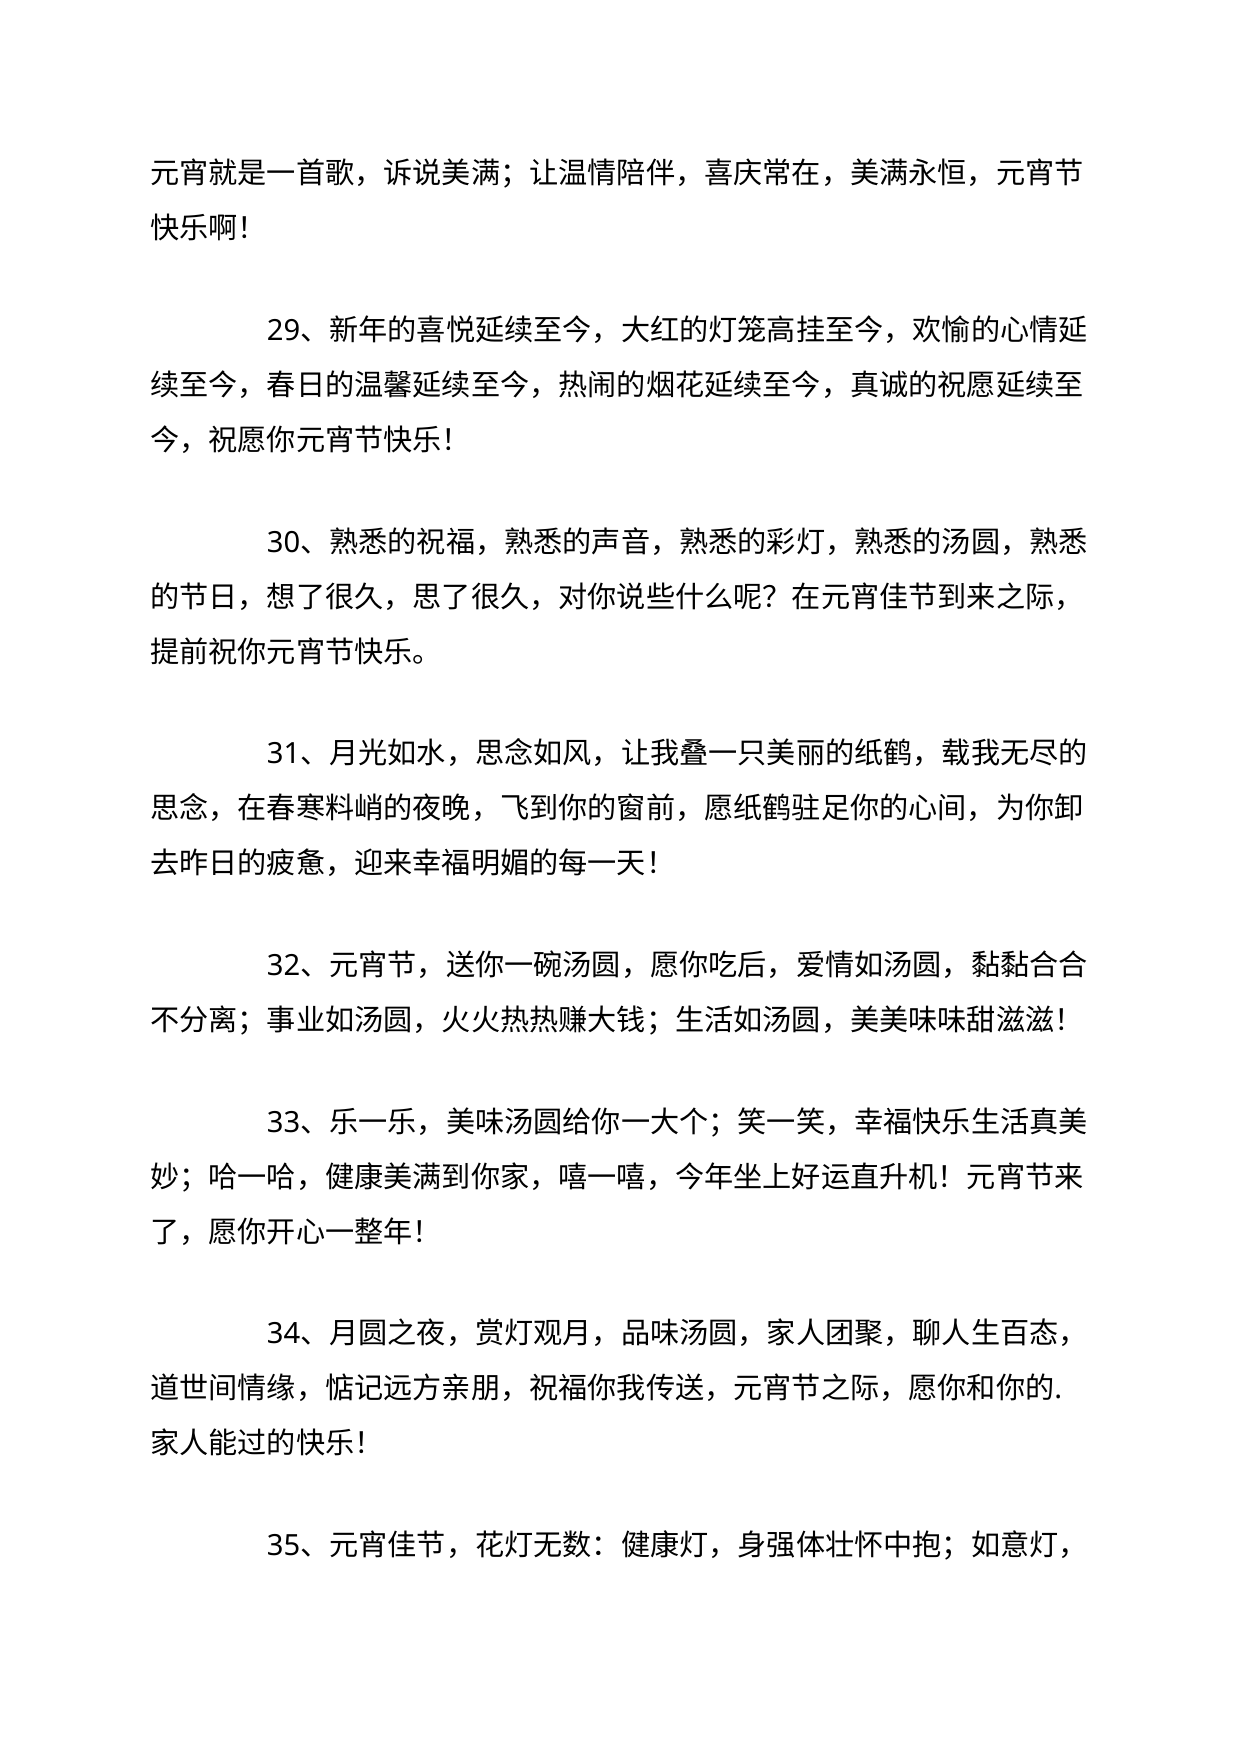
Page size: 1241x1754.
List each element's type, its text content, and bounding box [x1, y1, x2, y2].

text 34、月圆之夜，赏灯观月，品味汤圆，家人团聚，聊人生百态，道世间情缘，惦记远方亲朋，祝福你我传送，元宵节之际，愿你和你的.家人能过的快乐！ [150, 1310, 1090, 1462]
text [150, 150, 1090, 247]
text 33、乐一乐，美味汤圆给你一大个；笑一笑，幸福快乐生活真美妙；哈一哈，健康美满到你家，嘻一嘻，今年坐上好运直升机！元宵节来了，愿你开心一整年！ [150, 1098, 1090, 1251]
text 30、熟悉的祝福，熟悉的声音，熟悉的彩灯，熟悉的汤圆，熟悉的节日，想了很久，思了很久，对你说些什么呢？在元宵佳节到来之际，提前祝你元宵节快乐。 [150, 518, 1090, 671]
text 29、新年的喜悦延续至今，大红的灯笼高挂至今，欢愉的心情延续至今，春日的温馨延续至今，热闹的烟花延续至今，真诚的祝愿延续至今，祝愿你元宵节快乐！ [150, 307, 1090, 459]
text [150, 1522, 1090, 1564]
text 31、月光如水，思念如风，让我叠一只美丽的纸鹤，载我无尽的思念，在春寒料峭的夜晚，飞到你的窗前，愿纸鹤驻足你的心间，为你卸去昨日的疲惫，迎来幸福明媚的每一天！ [150, 730, 1090, 882]
text 32、元宵节，送你一碗汤圆，愿你吃后，爱情如汤圆，黏黏合合不分离；事业如汤圆，火火热热赚大钱；生活如汤圆，美美味味甜滋滋！ [150, 942, 1090, 1039]
